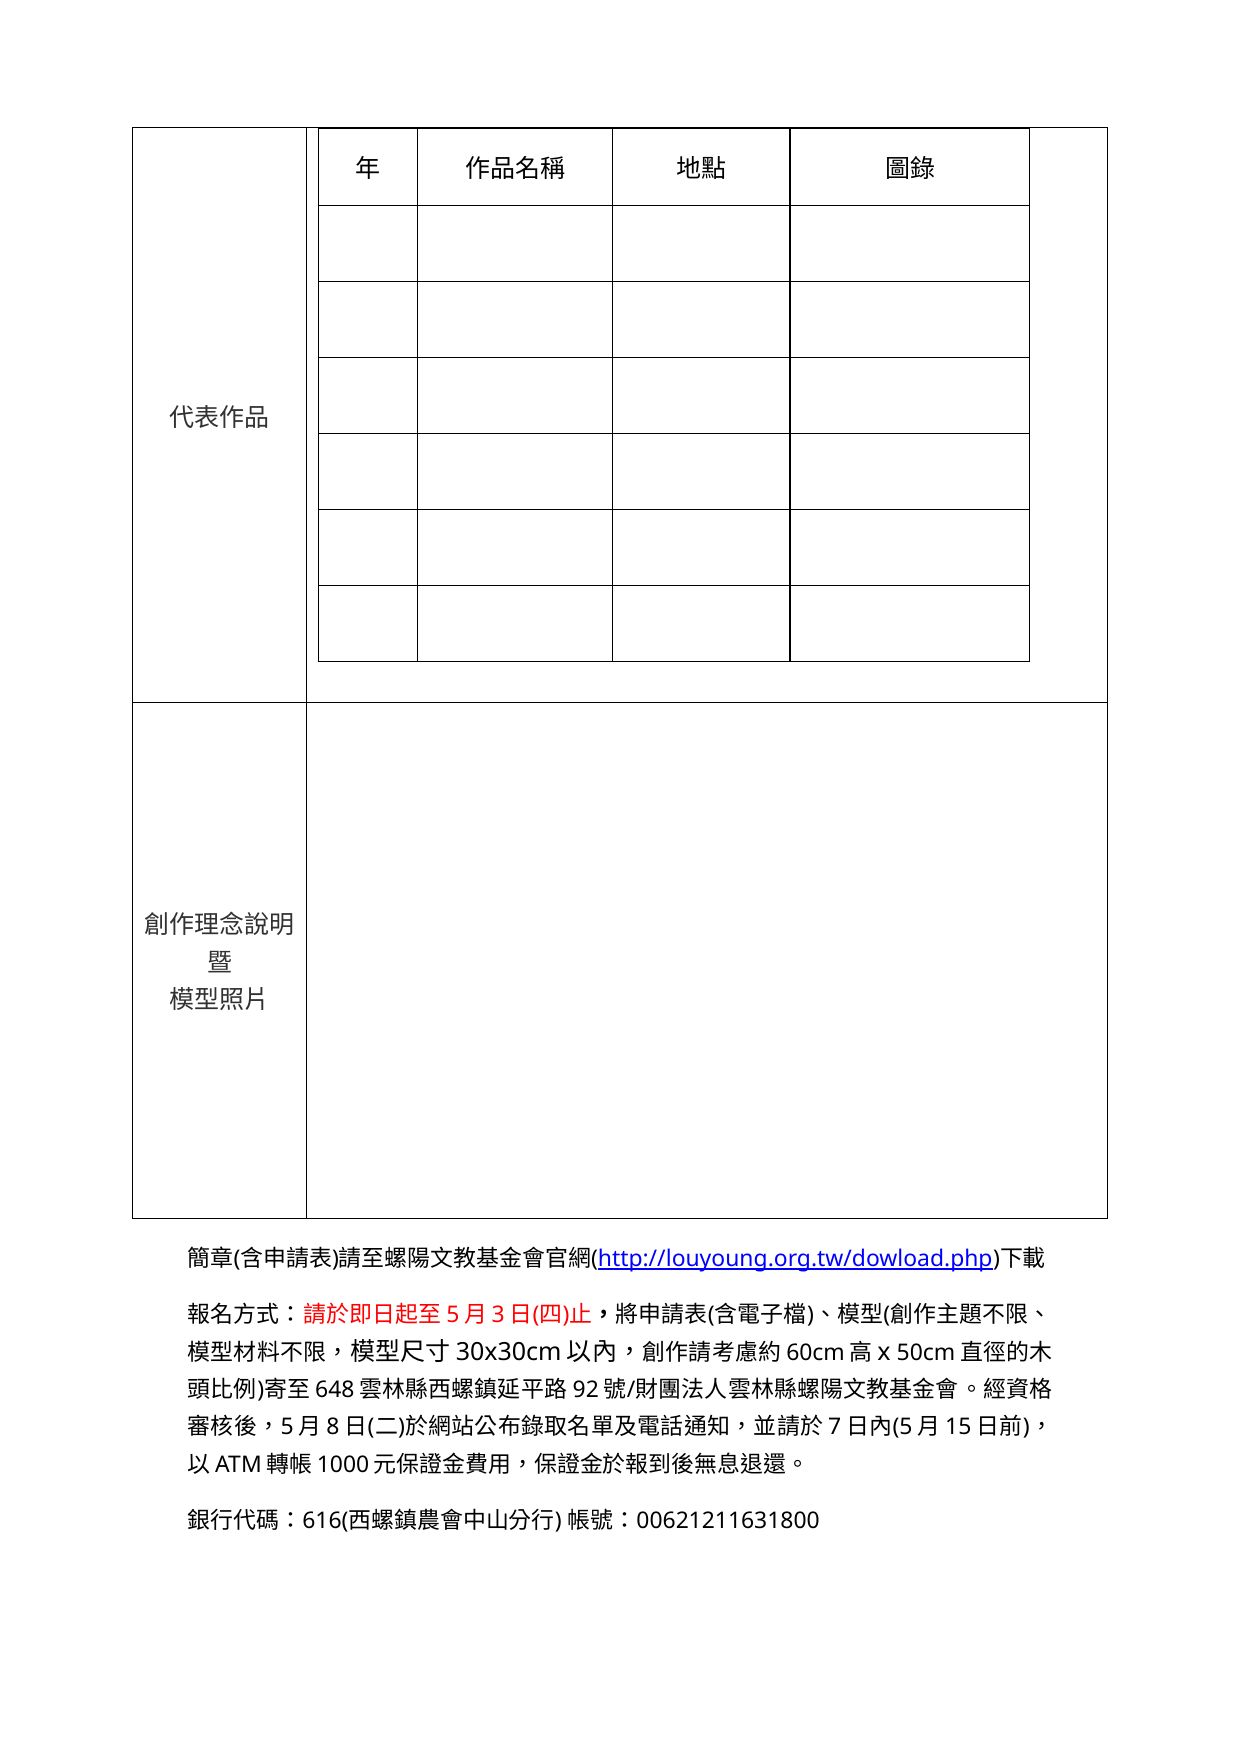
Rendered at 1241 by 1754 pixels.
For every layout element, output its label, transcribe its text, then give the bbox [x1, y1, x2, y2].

table_cell 代表作品 [133, 128, 306, 702]
table_cell [307, 703, 1107, 1218]
text 銀行代碼：616(西螺鎮農會中山分行) 帳號：00621211631800 [187, 1500, 1053, 1537]
text 報名方式：請於即日起至5月3日(四)止，將申請表(含電子檔)、模型(創作主題不限、模型材料不限，模型尺寸30x30cm以內，創作請考慮約60cm高x 50cm直徑的木頭比例)寄至648雲林縣西螺鎮延平路92號/財團法人雲林縣螺陽文教基金會。經資格審核後，5月8日(二)於網站公布錄取名單及電話通知，並請於7日內(5月15日前)，以ATM轉帳1000元保證金費用，保證金於報到後無息退還。 [187, 1294, 1053, 1481]
text 簡章(含申請表)請至螺陽文教基金會官網(http://louyoung.org.tw/dowload.php)下載 [187, 1237, 1053, 1275]
table_cell 創作理念說明暨 模型照片 [133, 703, 306, 1218]
table_cell [307, 128, 1107, 702]
